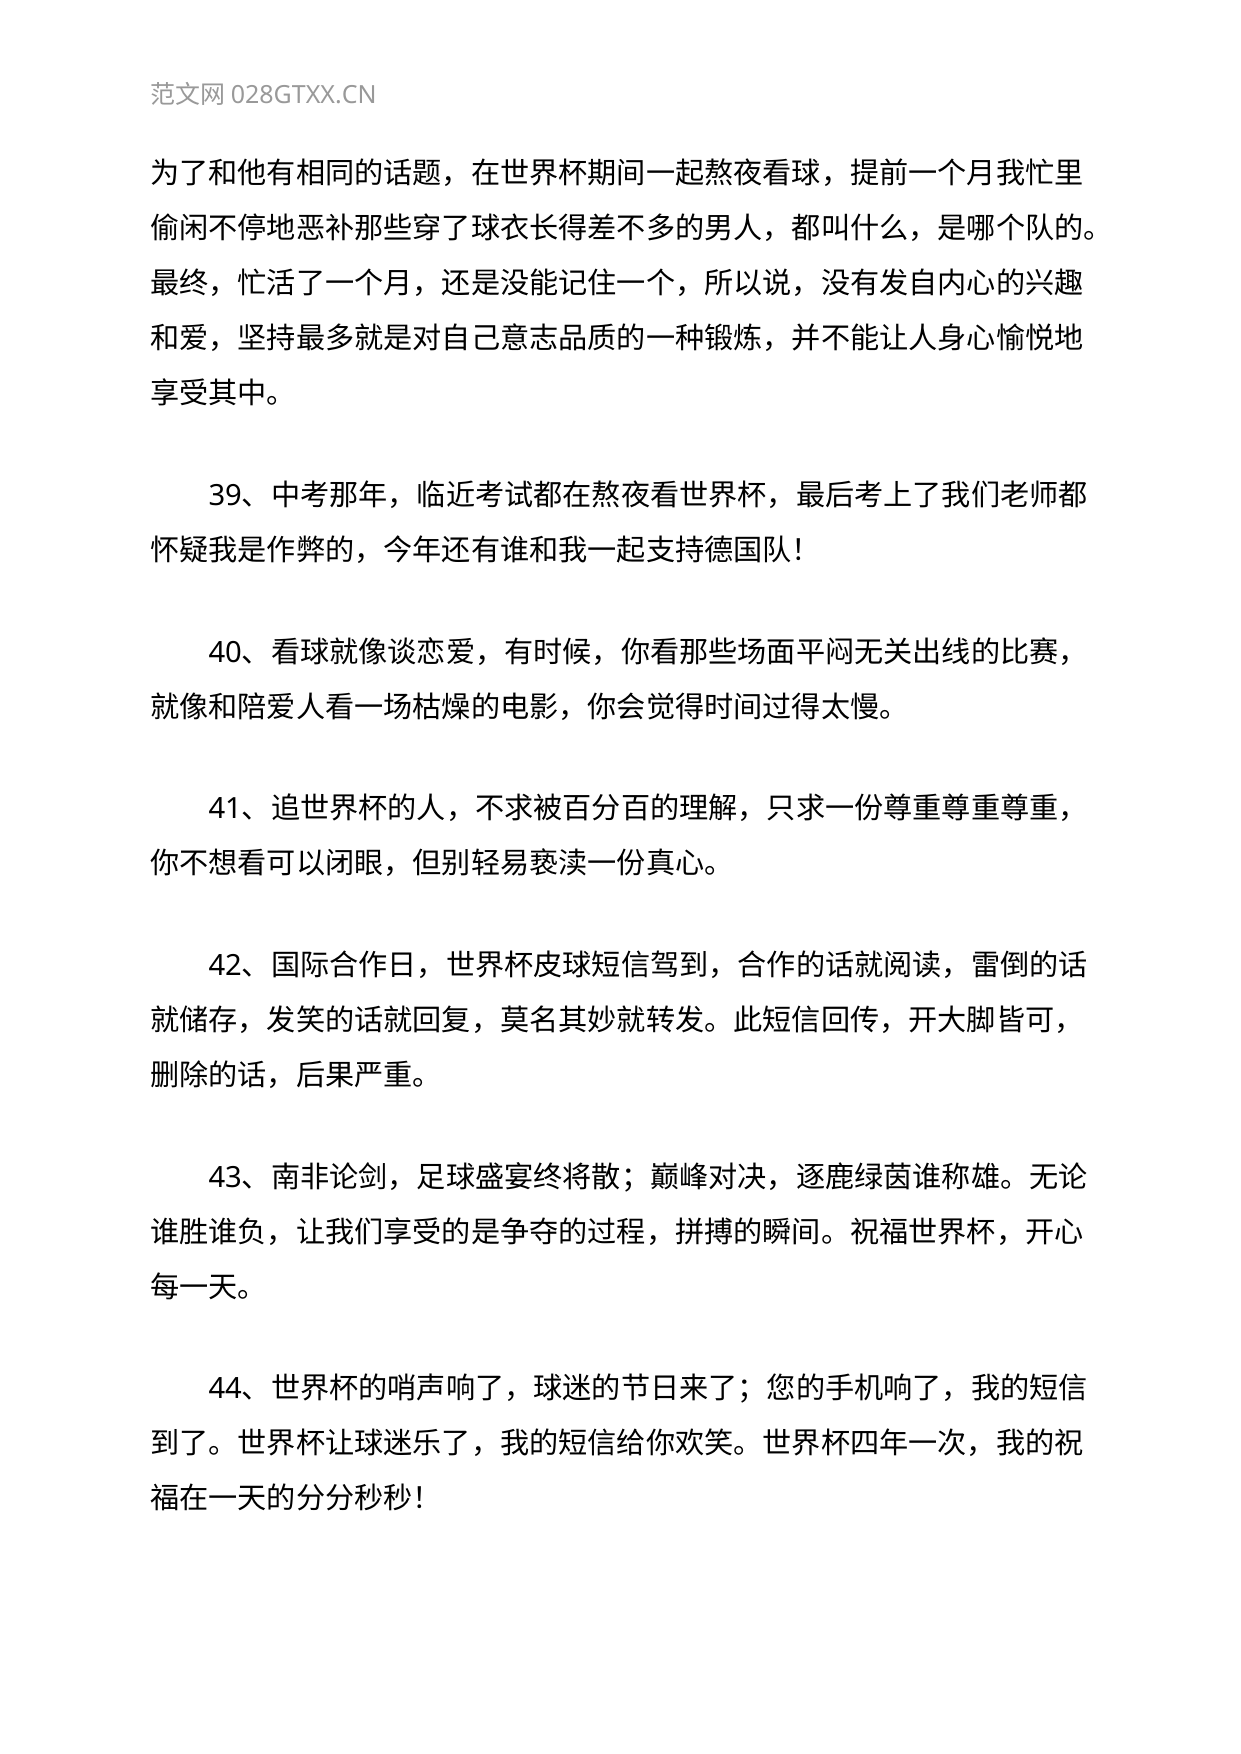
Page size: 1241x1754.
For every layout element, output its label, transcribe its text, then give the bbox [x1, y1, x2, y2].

text 39、中考那年，临近考试都在熬夜看世界杯，最后考上了我们老师都怀疑我是作弊的，今年还有谁和我一起支持德国队！ [150, 471, 1090, 569]
text 44、世界杯的哨声响了，球迷的节日来了；您的手机响了，我的短信到了。世界杯让球迷乐了，我的短信给你欢笑。世界杯四年一次，我的祝福在一天的分分秒秒！ [150, 1365, 1090, 1517]
text 43、南非论剑，足球盛宴终将散；巅峰对决，逐鹿绿茵谁称雄。无论谁胜谁负，让我们享受的是争夺的过程，拼搏的瞬间。祝福世界杯，开心每一天。 [150, 1153, 1090, 1306]
text 42、国际合作日，世界杯皮球短信驾到，合作的话就阅读，雷倒的话就储存，发笑的话就回复，莫名其妙就转发。此短信回传，开大脚皆可，删除的话，后果严重。 [150, 942, 1090, 1094]
text 41、追世界杯的人，不求被百分百的理解，只求一份尊重尊重尊重，你不想看可以闭眼，但别轻易亵渎一份真心。 [150, 785, 1090, 882]
text 40、看球就像谈恋爱，有时候，你看那些场面平闷无关出线的比赛，就像和陪爱人看一场枯燥的电影，你会觉得时间过得太慢。 [150, 628, 1090, 725]
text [150, 150, 1090, 412]
